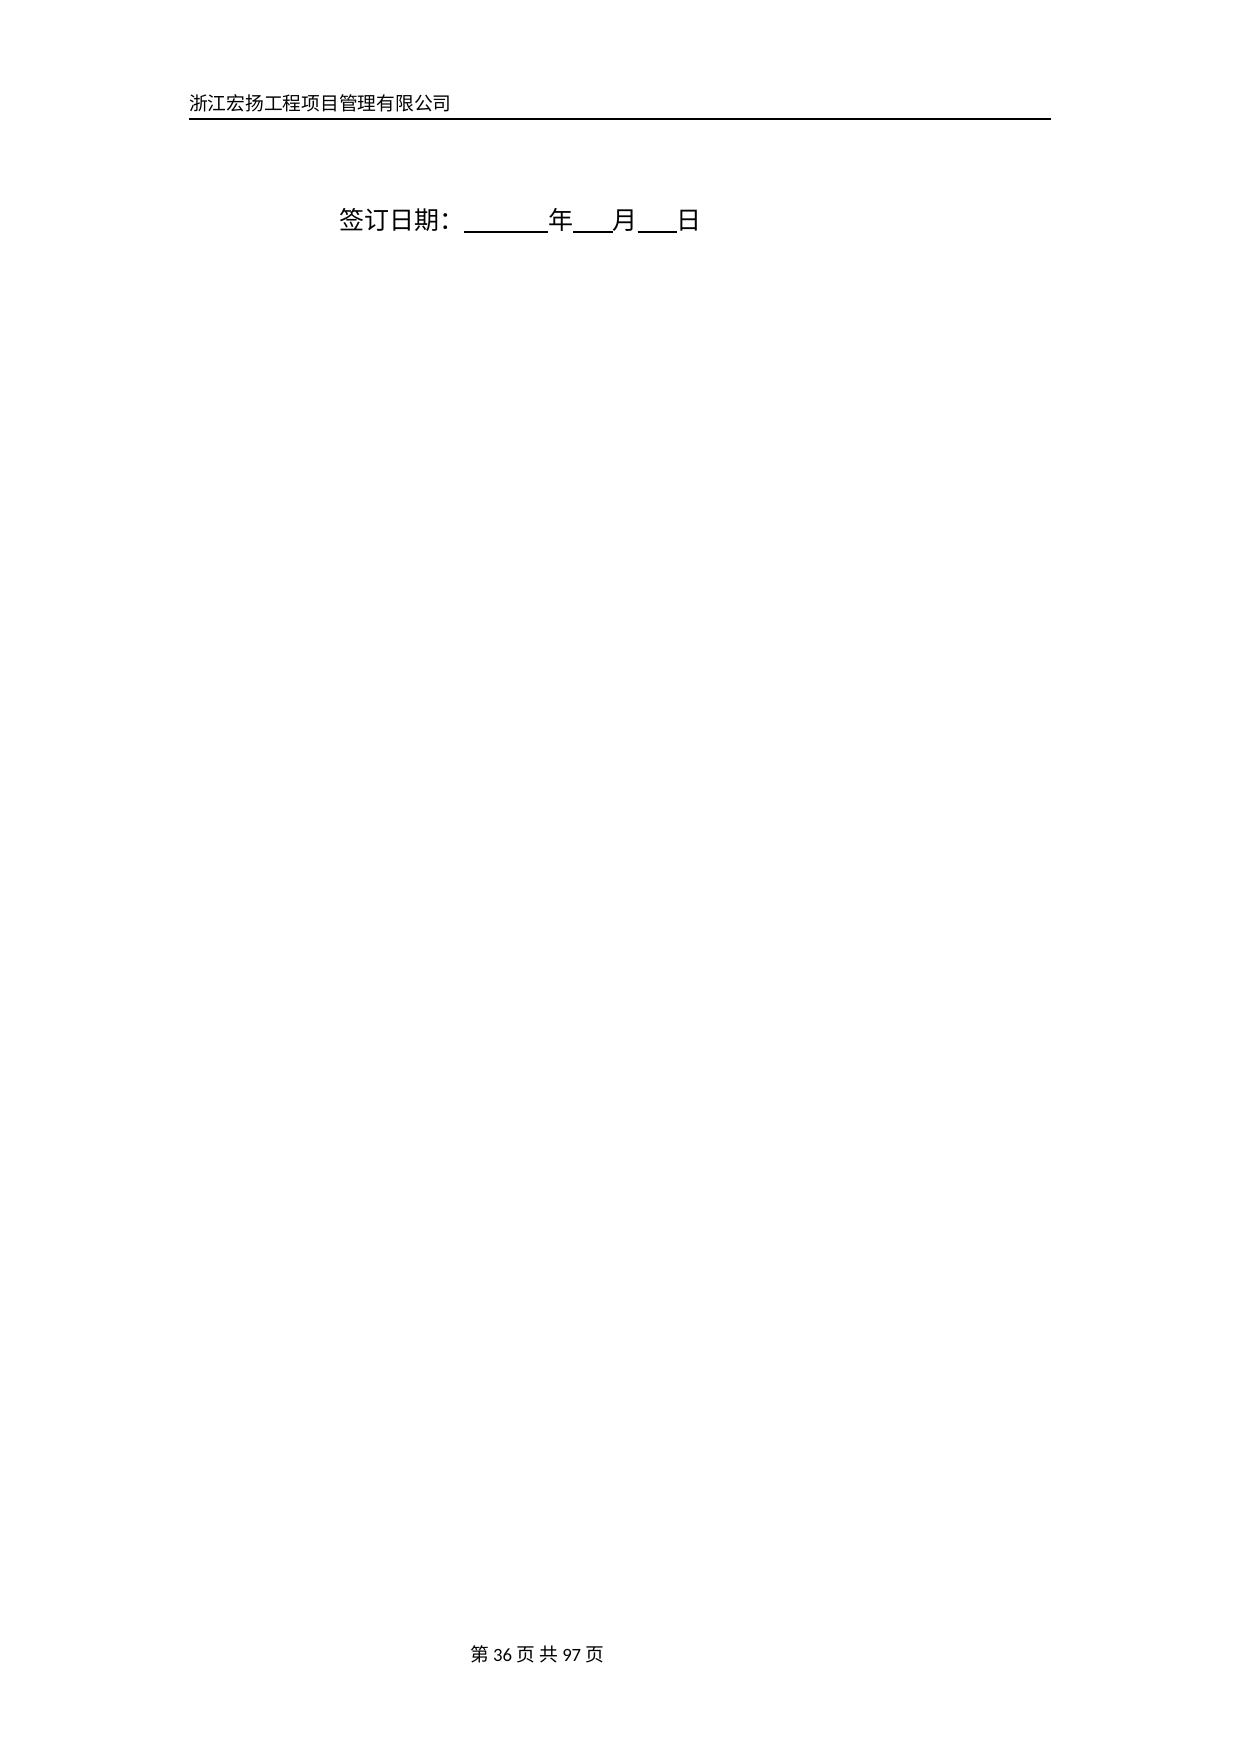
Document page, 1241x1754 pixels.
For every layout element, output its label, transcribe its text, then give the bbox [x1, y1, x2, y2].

text 签订日期： 年 月 日 [189, 200, 1051, 236]
